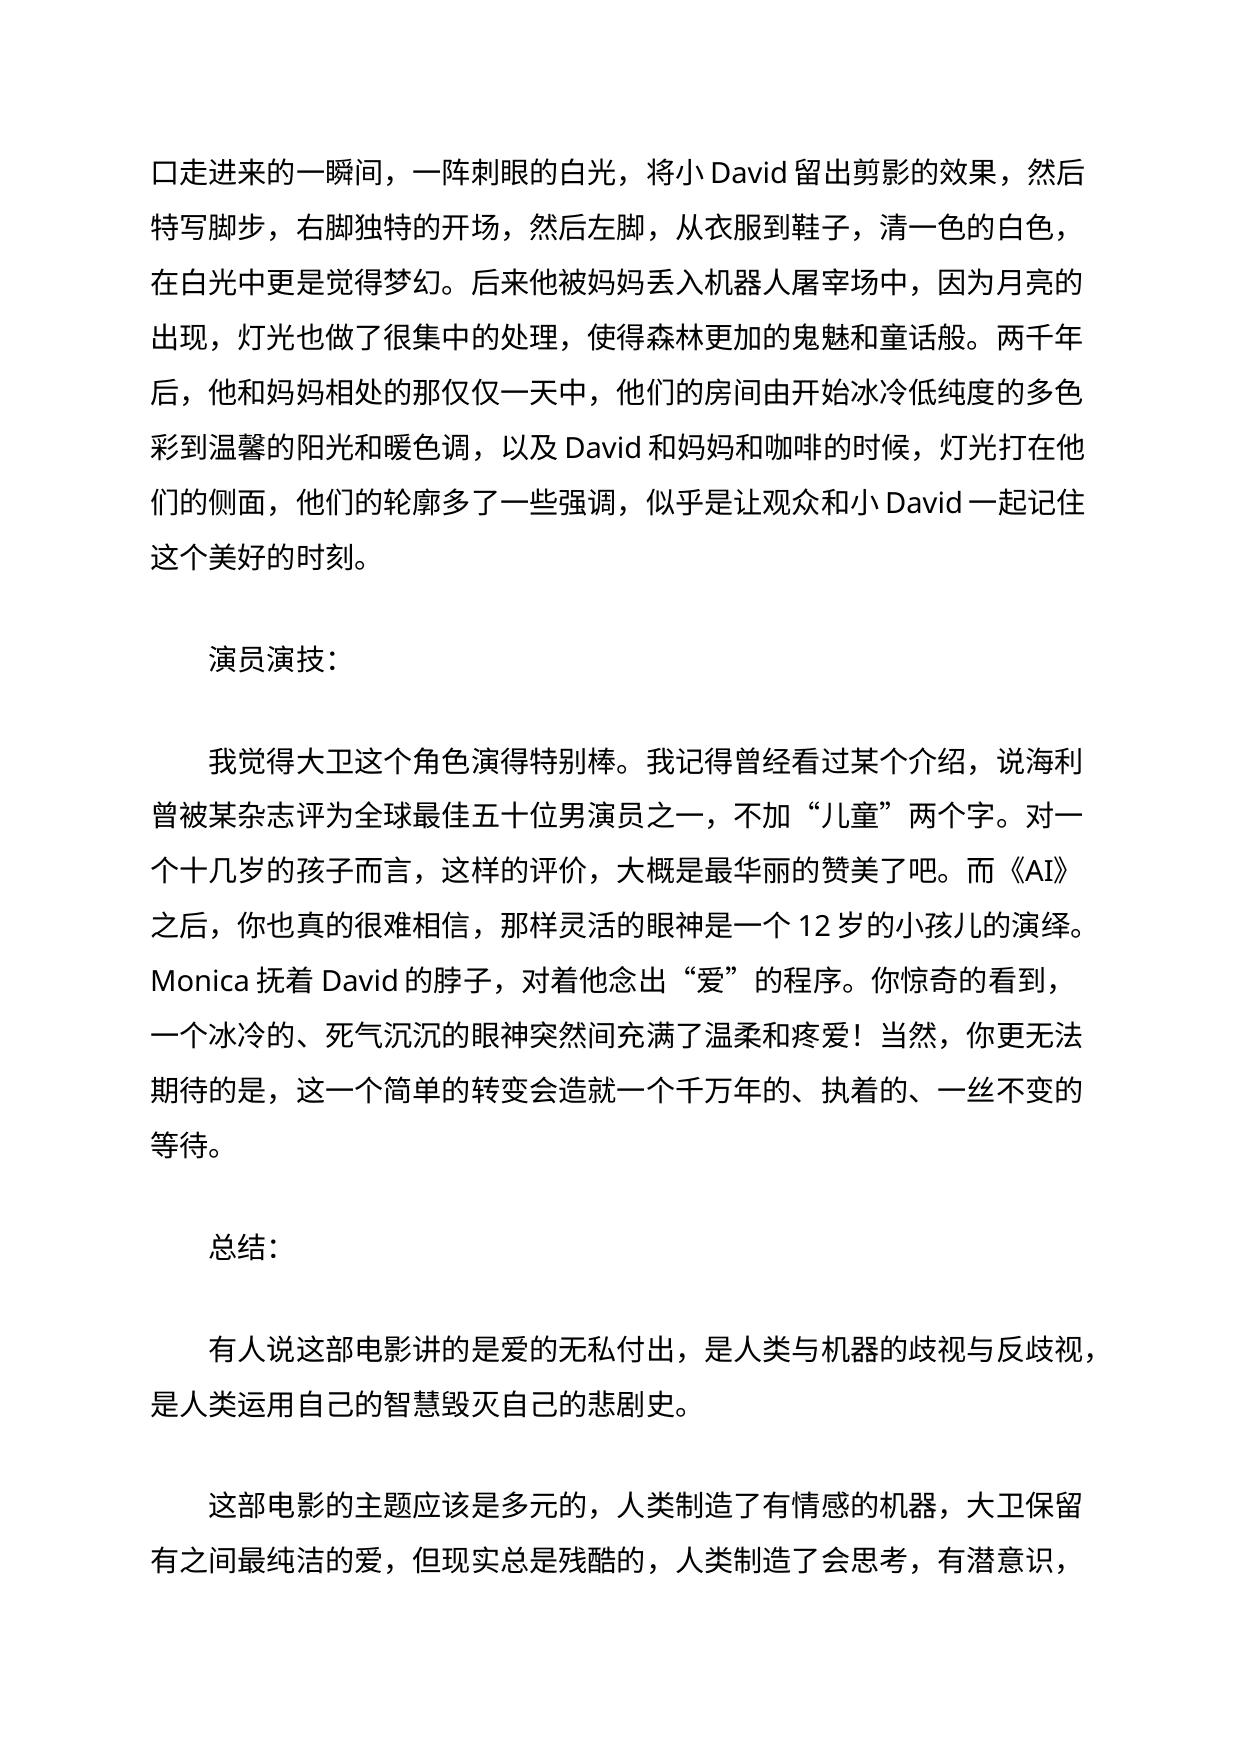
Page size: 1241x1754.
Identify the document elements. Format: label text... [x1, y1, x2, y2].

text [150, 150, 1090, 577]
text 演员演技： [150, 636, 1090, 679]
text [150, 1483, 1090, 1580]
text 总结： [150, 1224, 1090, 1267]
text 我觉得大卫这个角色演得特别棒。我记得曾经看过某个介绍，说海利曾被某杂志评为全球最佳五十位男演员之一，不加“儿童”两个字。对一个十几岁的孩子而言，这样的评价，大概是最华丽的赞美了吧。而《AI》之后，你也真的很难相信，那样灵活的眼神是一个12岁的小孩儿的演绎。Monica抚着 David的脖子，对着他念出“爱”的程序。你惊奇的看到，一个冰冷的、死气沉沉的眼神突然间充满了温柔和疼爱！当然，你更无法期待的是，这一个简单的转变会造就一个千万年的、执着的、一丝不变的等待。 [150, 738, 1090, 1165]
text 有人说这部电影讲的是爱的无私付出，是人类与机器的歧视与反歧视，是人类运用自己的智慧毁灭自己的悲剧史。 [150, 1326, 1090, 1423]
